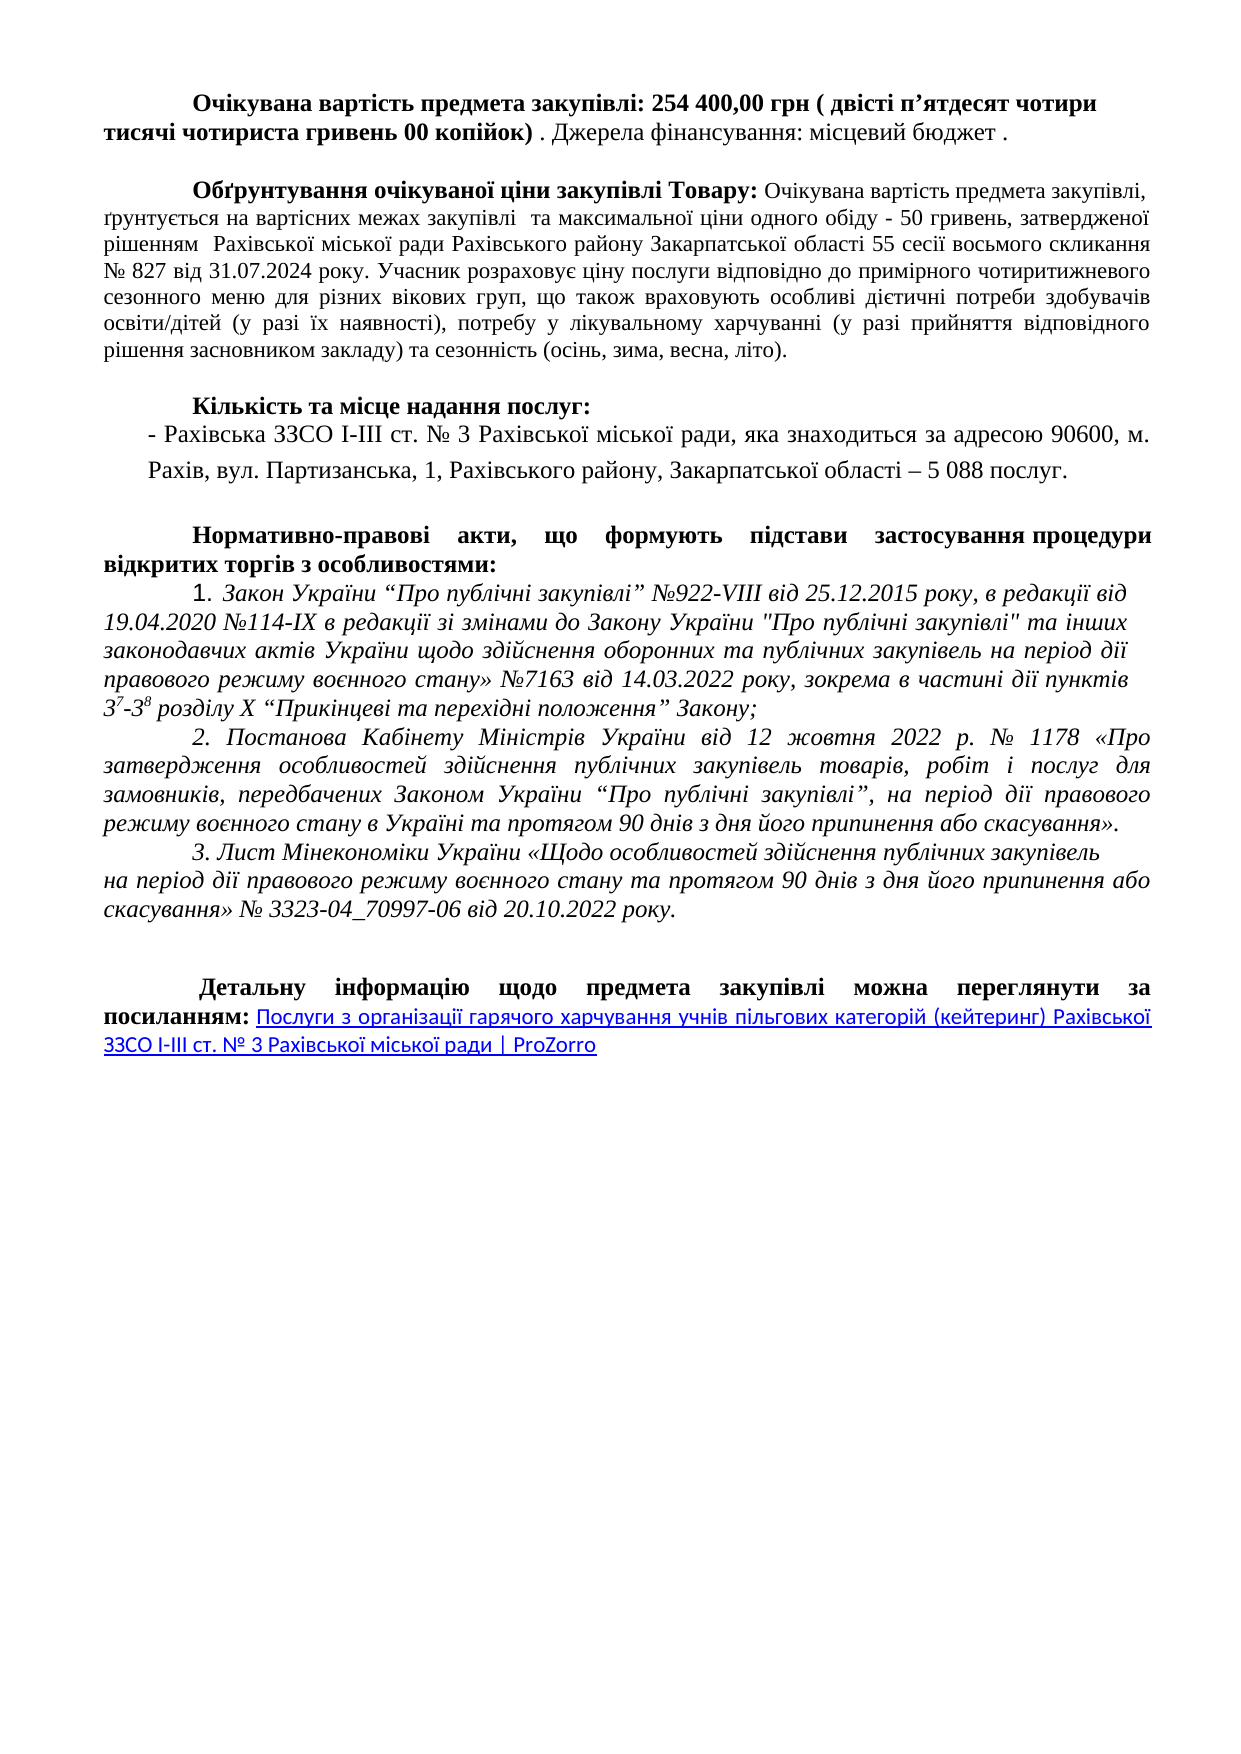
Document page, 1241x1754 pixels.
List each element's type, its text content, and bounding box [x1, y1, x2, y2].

text Нормативно-правові акти, що формують підстави застосування процедури відкритих торгів з особливостями: [103, 520, 1152, 578]
list Закон України “Про публічні закупівлі” №922-VIII від 25.12.2015 року, в редакції від 19.04.2020 №114-IX в редакції зі змінами до Закону України "Про публічні закупівлі" та інших законодавчих актів України щодо здійснення оборонних та публічних закупівель на період дії правового режиму воєнного стану» №7163 від 14.03.2022 року, зокрема в частині дії пунктів 37-38 розділу Х “Прикінцеві та перехідні положення” Закону; [103, 578, 1128, 722]
subtitle Очікувана вартість предмета закупівлі: 254 400,00 грн ( двісті п’ятдесят чотири тисячі чотириста гривень 00 копійок) . Джерела фінансування: місцевий бюджет . [103, 88, 1152, 146]
text 3. Лист Мінекономіки України «Щодо особливостей здійснення публічних закупівель [103, 837, 1152, 865]
text Обґрунтування очікуваної ціни закупівлі Товару: Очікувана вартість предмета закупівлі, [103, 175, 1152, 204]
text Детальну інформацію щодо предмета закупівлі можна переглянути за посиланням: Послуги з організації гарячого харчування учнів пільгових категорій (кейтеринг) Рахівської ЗЗСО І-ІІІ ст. № 3 Рахівської міської ради | ProZorro [103, 972, 1152, 1001]
text Кількість та місце надання послуг: [103, 391, 1152, 419]
text на період дії правового режиму воєнного стану та протягом 90 днів з дня його припинення або скасування» № 3323-04_70997-06 від 20.10.2022 року. [103, 865, 1152, 923]
text - Рахівська ЗЗСО І-ІІІ ст. № 3 Рахівської міської ради, яка знаходиться за адресою 90600, м. Рахів, вул. Партизанська, 1, Рахівського району, Закарпатської області – 5 088 послуг. [148, 419, 1152, 484]
text Детальну інформацію щодо предмета закупівлі можна переглянути за посиланням: Послуги з організації гарячого харчування учнів пільгових категорій (кейтеринг) Рахівської ЗЗСО І-ІІІ ст. № 3 Рахівської міської ради | ProZorro [103, 1028, 1152, 1058]
text ґрунтується на вартісних межах закупівлі та максимальної ціни одного обіду - 50 гривень, затвердженої рішенням Рахівської міської ради Рахівського району Закарпатської області 55 сесії восьмого скликання № 827 від 31.07.2024 року. Учасник розраховує ціну послуги відповідно до примірного чотиритижневого сезонного меню для різних вікових груп, що також враховують особливі дієтичні потреби здобувачів освіти/дітей (у разі їх наявності), потребу у лікувальному харчуванні (у разі прийняття відповідного рішення засновником закладу) та сезонність (осінь, зима, весна, літо). [103, 204, 1152, 362]
text Детальну інформацію щодо предмета закупівлі можна переглянути за посиланням: Послуги з організації гарячого харчування учнів пільгових категорій (кейтеринг) Рахівської ЗЗСО І-ІІІ ст. № 3 Рахівської міської ради | ProZorro [256, 1001, 1152, 1026]
text 2. Постанова Кабінету Міністрів України від 12 жовтня 2022 р. № 1178 «Про затвердження особливостей здійснення публічних закупівель товарів, робіт і послуг для замовників, передбачених Законом України “Про публічні закупівлі”, на період дії правового режиму воєнного стану в Україні та протягом 90 днів з дня його припинення або скасування». [103, 722, 1152, 837]
